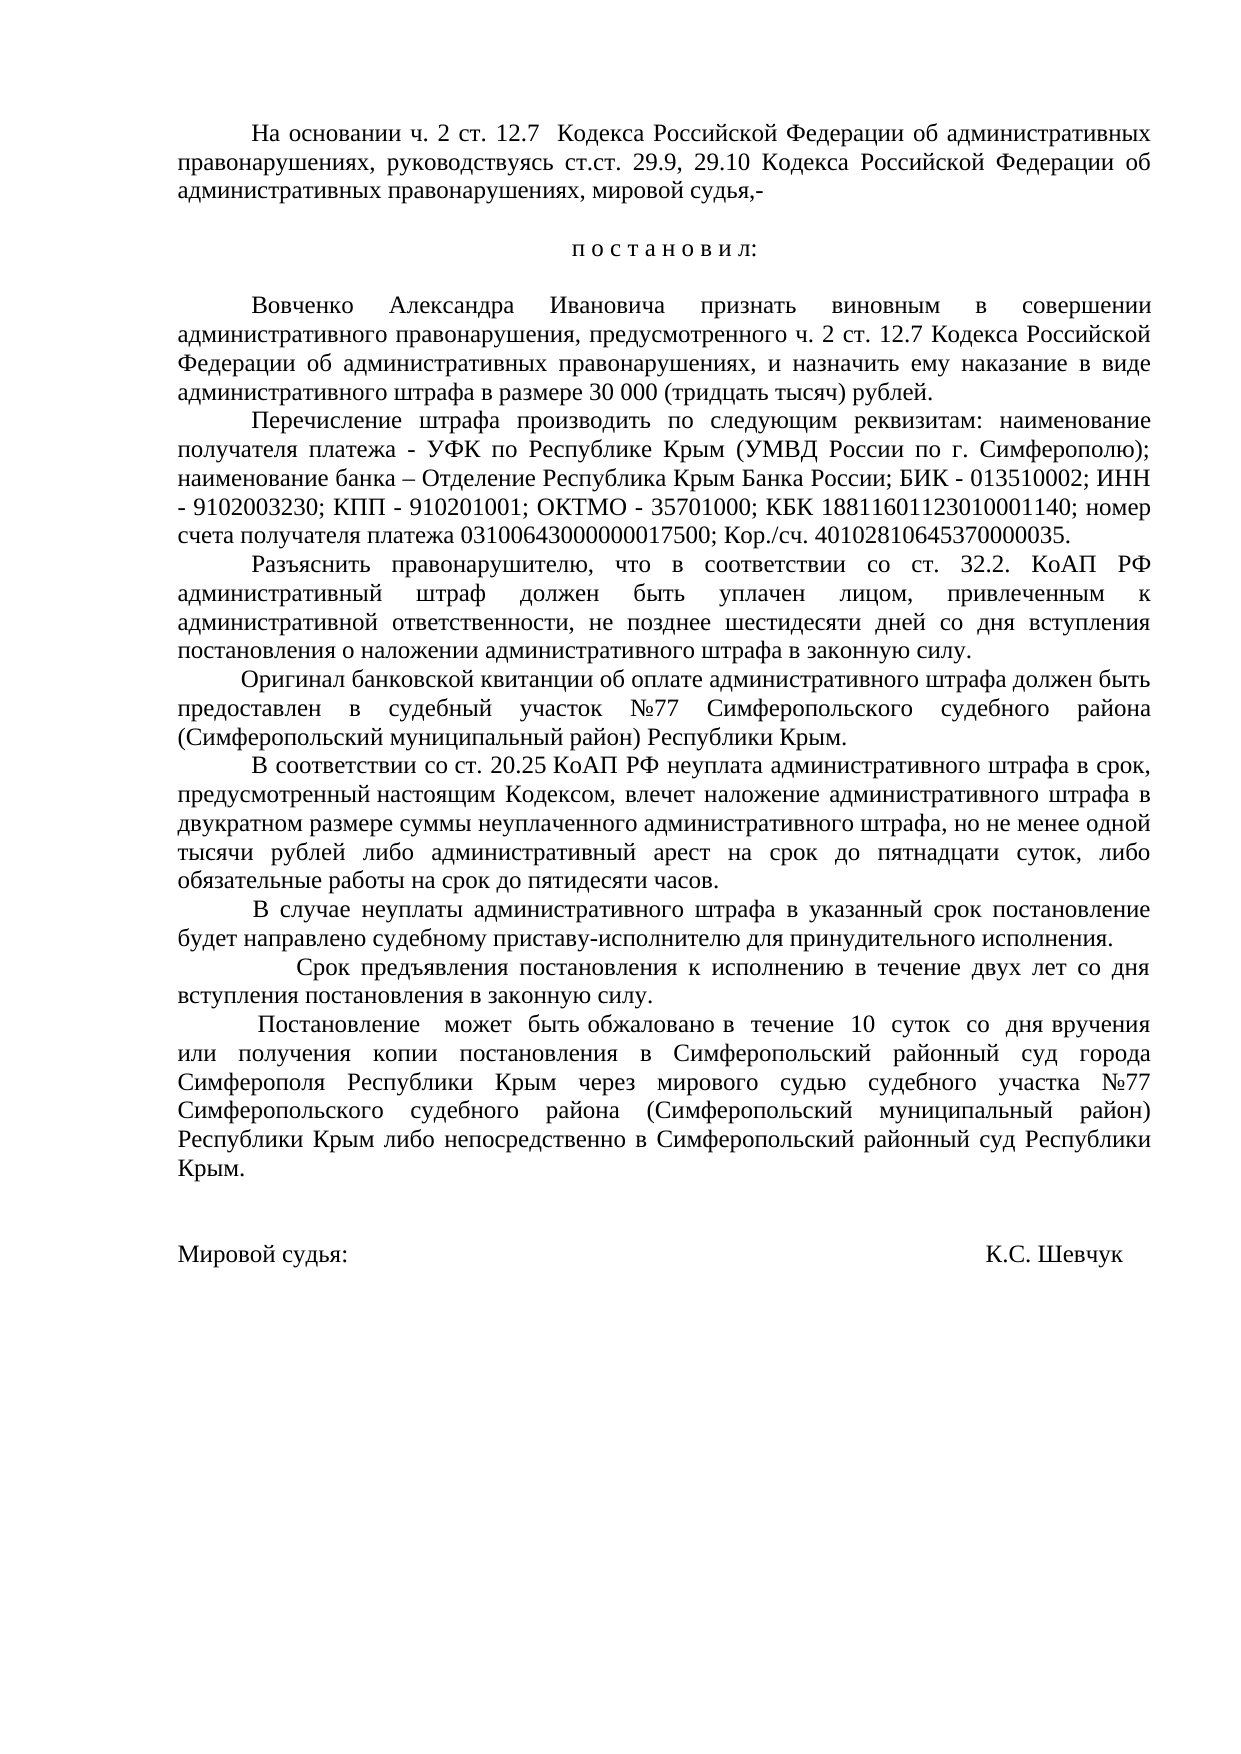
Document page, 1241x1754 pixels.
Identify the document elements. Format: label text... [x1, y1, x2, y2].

text Вовченко Александра Ивановича признать виновным в совершении административного правонарушения, предусмотренного ч. 2 ст. 12.7 Кодекса Российской Федерации об административных правонарушениях, и назначить ему наказание в виде административного штрафа в размере 30 000 (тридцать тысяч) рублей. [177, 291, 1152, 406]
text Мировой судья: К.С. Шевчук [177, 1239, 1152, 1268]
text В соответствии со ст. 20.25 КоАП РФ неуплата административного штрафа в срок, предусмотренный настоящим Кодексом, влечет наложение административного штрафа в двукратном размере суммы неуплаченного административного штрафа, но не менее одной тысячи рублей либо административный арест на срок до пятнадцати суток, либо обязательные работы на срок до пятидесяти часов. [177, 751, 1152, 894]
text Разъяснить правонарушителю, что в соответствии со ст. 32.2. КоАП РФ административный штраф должен быть уплачен лицом, привлеченным к административной ответственности, не позднее шестидесяти дней со дня вступления постановления о наложении административного штрафа в законную силу. [177, 549, 1152, 664]
text Оригинал банковской квитанции об оплате административного штрафа должен быть предоставлен в судебный участок №77 Симферопольского судебного района (Симферопольский муниципальный район) Республики Крым. [177, 664, 1152, 751]
text Перечисление штрафа производить по следующим реквизитам: наименование получателя платежа - УФК по Республике Крым (УМВД России по г. Симферополю); наименование банка – Отделение Республика Крым Банка России; БИК - 013510002; ИНН - 9102003230; КПП - 910201001; ОКТМО - 35701000; КБК 18811601123010001140; номер счета получателя платежа 03100643000000017500; Кор./сч. 40102810645370000035. [177, 406, 1152, 549]
text Срок предъявления постановления к исполнению в течение двух лет со дня вступления постановления в законную силу. [177, 952, 1152, 1009]
text На основании ч. 2 ст. 12.7 Кодекса Российской Федерации об административных правонарушениях, руководствуясь ст.ст. 29.9, 29.10 Кодекса Российской Федерации об административных правонарушениях, мировой судья,- [177, 118, 1152, 204]
text Постановление может быть обжаловано в течение 10 суток со дня вручения или получения копии постановления в Симферопольский районный суд города Симферополя Республики Крым через мирового судью судебного участка №77 Симферопольского судебного района (Симферопольский муниципальный район) Республики Крым либо непосредственно в Симферопольский районный суд Республики Крым. [177, 1009, 1152, 1182]
text В случае неуплаты административного штрафа в указанный срок постановление будет направлено судебному приставу-исполнителю для принудительного исполнения. [177, 894, 1152, 952]
text п о с т а н о в и л: [177, 233, 1152, 262]
